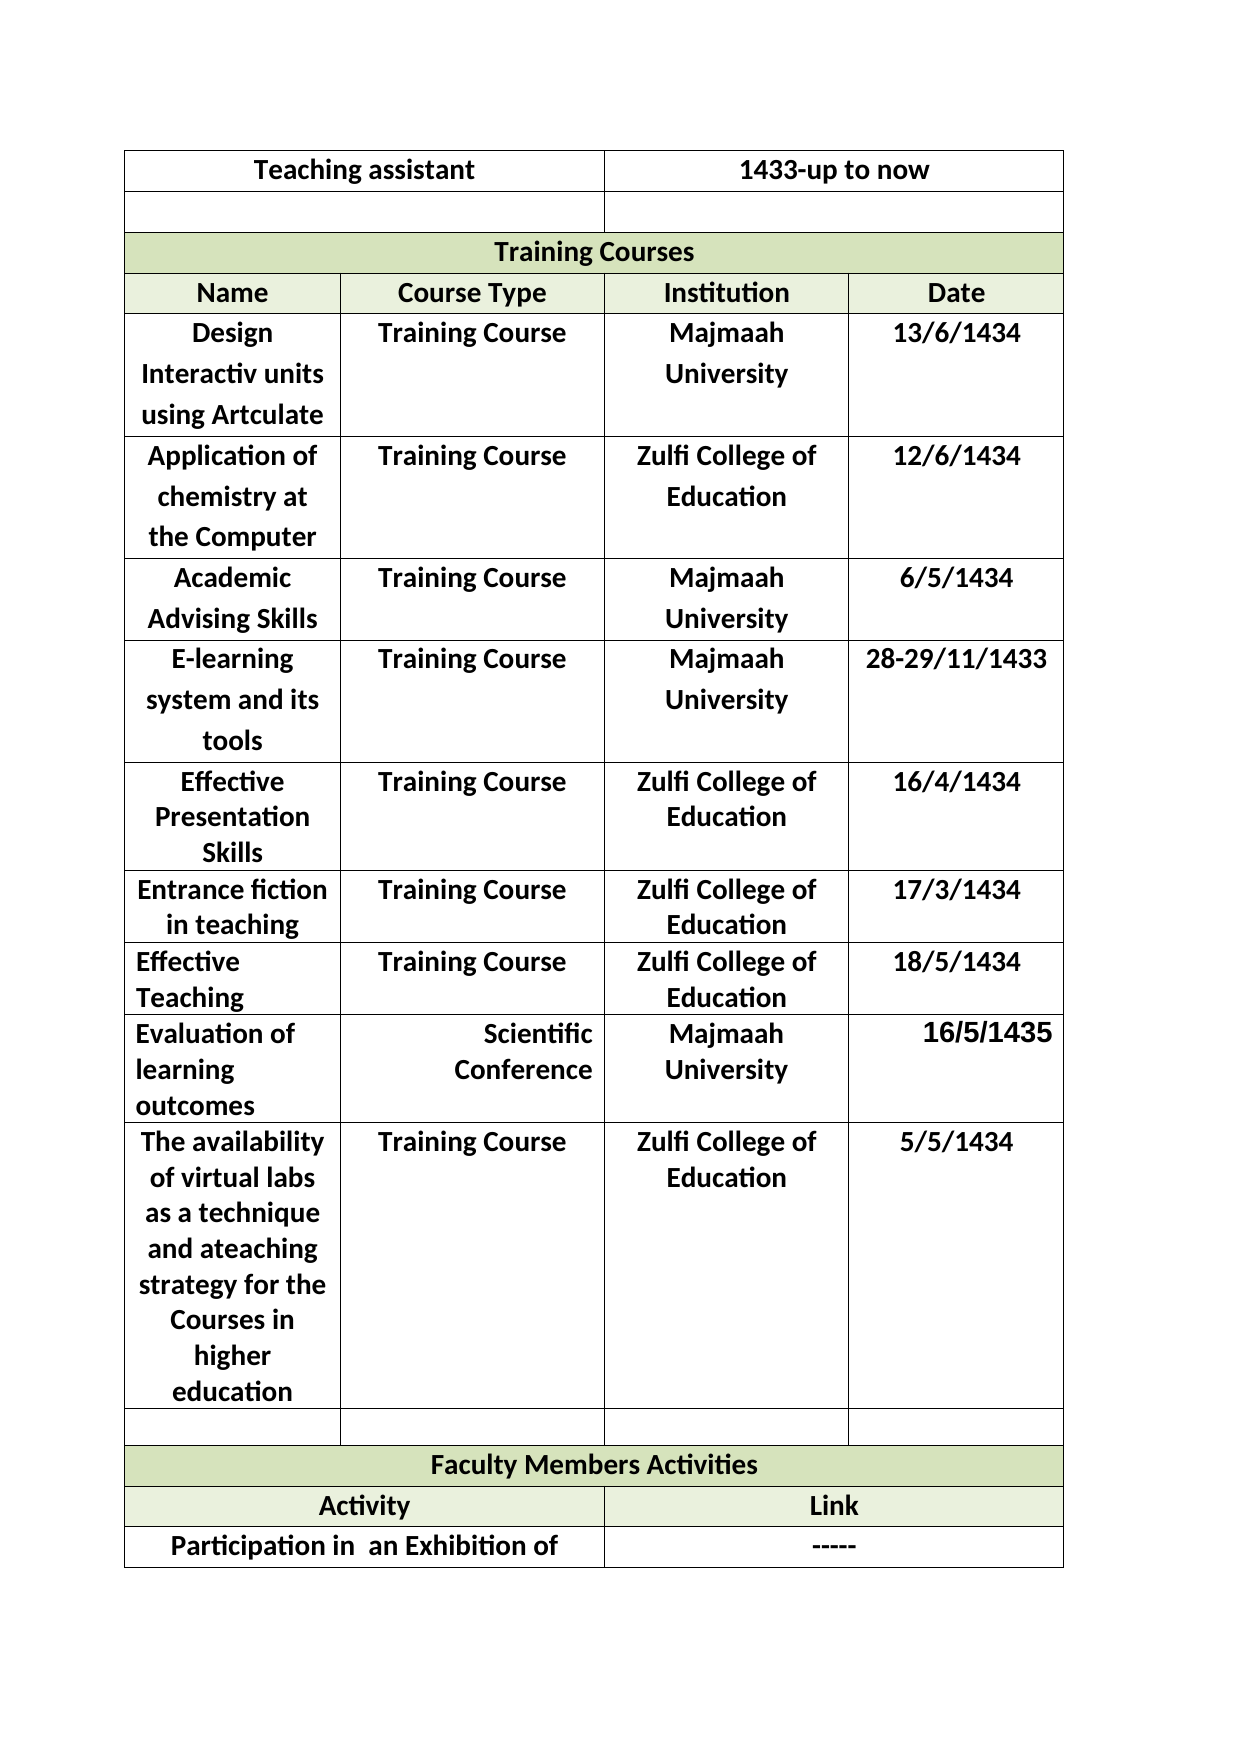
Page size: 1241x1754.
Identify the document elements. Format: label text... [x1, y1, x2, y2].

table_cell [125, 1409, 340, 1445]
table_cell Activity [125, 1487, 604, 1526]
table_cell Date [849, 274, 1063, 313]
table_cell 18/5/1434 [849, 943, 1063, 1014]
table_cell Effective Teaching [125, 943, 340, 1014]
table_cell Zulfi College of Education [605, 871, 848, 942]
table_cell 1433-up to now [605, 151, 1063, 191]
table_cell Institution [605, 274, 848, 313]
table_cell Design Interactiv units using Artculate [125, 314, 340, 436]
table_cell Training Course [341, 641, 604, 762]
table_cell Zulfi College of Education [605, 943, 848, 1014]
table_cell The availability of virtual labs as a technique and ateaching strategy for the Courses in higher education [125, 1123, 340, 1408]
table_cell 6/5/1434 [849, 559, 1063, 639]
table_cell Scientific Conference [341, 1015, 604, 1122]
table_cell Training Course [341, 1123, 604, 1408]
table_cell 28-29/11/1433 [849, 641, 1063, 762]
table_cell Effective Presentation Skills [125, 763, 340, 870]
table_cell Link [605, 1487, 1063, 1526]
table_cell Majmaah University [605, 1015, 848, 1122]
table_cell Course Type [341, 274, 604, 313]
table_cell Majmaah University [605, 641, 848, 762]
table_cell 17/3/1434 [849, 871, 1063, 942]
table_cell Majmaah University [605, 559, 848, 639]
table_cell Teaching assistant [125, 151, 604, 191]
table_cell Zulfi College of Education [605, 1123, 848, 1408]
table_cell Zulfi College of Education [605, 437, 848, 558]
table_cell 16/5/1435 [849, 1015, 1063, 1122]
table_cell Training Course [341, 437, 604, 558]
table_cell E-learning system and its tools [125, 641, 340, 762]
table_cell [125, 1527, 604, 1567]
table_cell [341, 1409, 604, 1445]
table_cell Zulfi College of Education [605, 763, 848, 870]
table_cell Training Course [341, 314, 604, 436]
table_cell Name [125, 274, 340, 313]
table_cell Academic Advising Skills [125, 559, 340, 639]
table_cell [125, 192, 604, 232]
table_cell [849, 1409, 1063, 1445]
table_cell Faculty Members Activities [125, 1446, 1063, 1486]
table_cell 13/6/1434 [849, 314, 1063, 436]
table_cell [605, 1409, 848, 1445]
table_cell Training Courses [125, 233, 1063, 273]
table_cell ----- [605, 1527, 1063, 1567]
table_cell 12/6/1434 [849, 437, 1063, 558]
table_cell Majmaah University [605, 314, 848, 436]
table_cell 5/5/1434 [849, 1123, 1063, 1408]
table_cell Evaluation of learning outcomes [125, 1015, 340, 1122]
table_cell Application of chemistry at the Computer [125, 437, 340, 558]
table_cell 16/4/1434 [849, 763, 1063, 870]
table_cell Entrance fiction in teaching [125, 871, 340, 942]
table_cell Training Course [341, 559, 604, 639]
table_cell Training Course [341, 763, 604, 870]
table_cell Training Course [341, 943, 604, 1014]
table_cell Training Course [341, 871, 604, 942]
table_cell [605, 192, 1063, 232]
